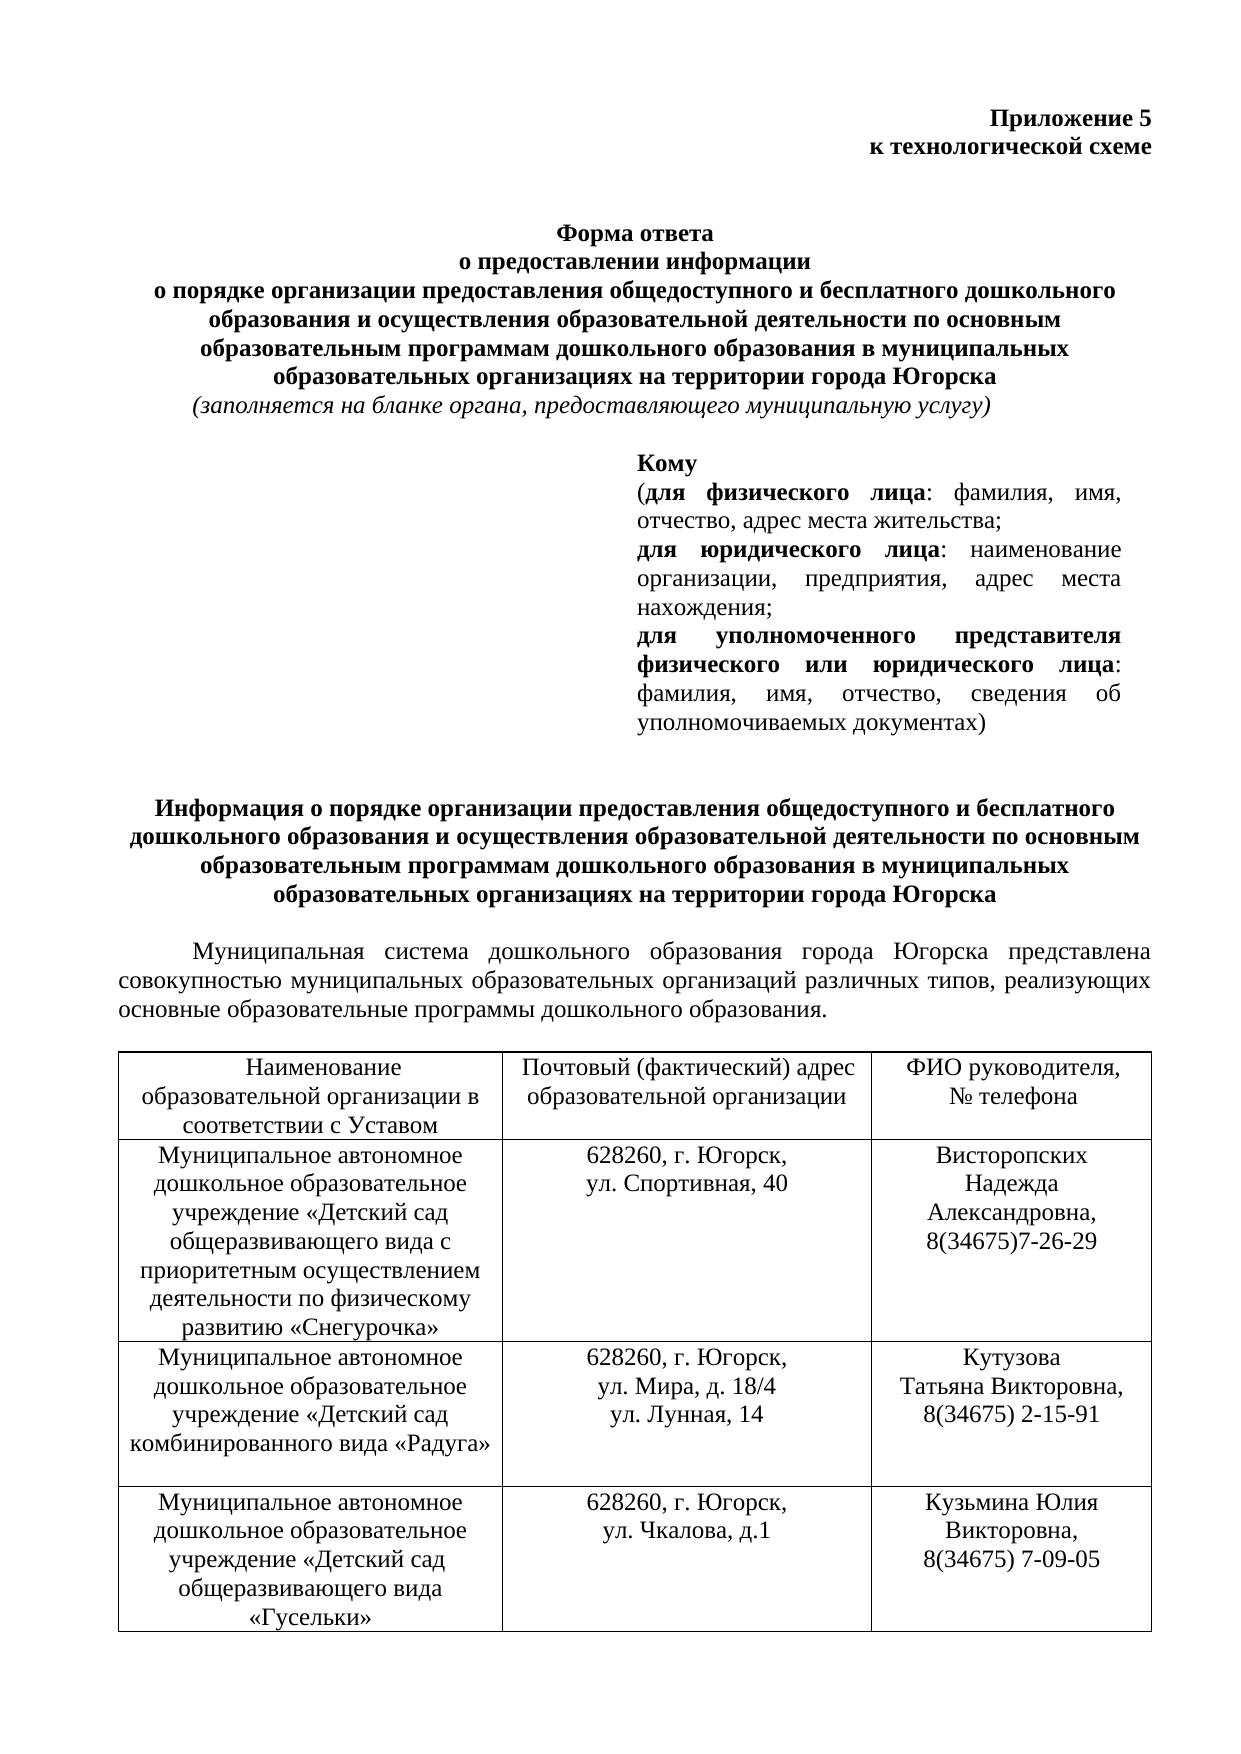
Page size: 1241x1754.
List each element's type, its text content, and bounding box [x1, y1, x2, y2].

table_cell 628260, г. Югорск, ул. Мира, д. 18/4 ул. Лунная, 14 [503, 1342, 871, 1486]
text Информация о порядке организации предоставления общедоступного и бесплатного дошкольного образования и осуществления образовательной деятельности по основным образовательным программам дошкольного образования в муниципальных образовательных организациях на территории города Югорска [118, 793, 1152, 908]
text (заполняется на бланке органа, предоставляющего муниципальную услугу) [118, 390, 1152, 419]
text о предоставлении информации [118, 246, 1152, 275]
text Форма ответа [118, 218, 1152, 246]
table_cell Муниципальное автономное дошкольное образовательное учреждение «Детский сад общеразвивающего вида «Гусельки» [119, 1487, 502, 1631]
text Муниципальная система дошкольного образования города Югорска представлена совокупностью муниципальных образовательных организаций различных типов, реализующих основные образовательные программы дошкольного образования. [118, 936, 1152, 1023]
table_header ФИО руководителя, № телефона [872, 1053, 1151, 1139]
table_header Наименование образовательной организации в соответствии с Уставом [119, 1053, 502, 1139]
table_cell Кутузова Татьяна Викторовна, 8(34675) 2-15-91 [872, 1342, 1151, 1486]
table_cell Муниципальное автономное дошкольное образовательное учреждение «Детский сад общеразвивающего вида с приоритетным осуществлением деятельности по физическому развитию «Снегурочка» [119, 1140, 502, 1341]
table_header Кому (для физического лица: фамилия, имя, отчество, адрес места жительства; для юридического лица: наименование организации, предприятия, адрес места нахождения; для уполномоченного представителя физического или юридического лица: фамилия, имя, отчество, сведения об уполномочиваемых документах) [626, 419, 1133, 764]
table_cell 628260, г. Югорск, ул. Спортивная, 40 [503, 1140, 871, 1341]
table_cell 628260, г. Югорск, ул. Чкалова, д.1 [503, 1487, 871, 1631]
text о порядке организации предоставления общедоступного и бесплатного дошкольного образования и осуществления образовательной деятельности по основным образовательным программам дошкольного образования в муниципальных образовательных организациях на территории города Югорска [118, 275, 1152, 390]
table_header Почтовый (фактический) адрес образовательной организации [503, 1053, 871, 1139]
text Приложение 5 [118, 103, 1152, 131]
text к технологической схеме [118, 131, 1152, 160]
table_cell Муниципальное автономное дошкольное образовательное учреждение «Детский сад комбинированного вида «Радуга» [119, 1342, 502, 1486]
table_cell Висторопских Надежда Александровна, 8(34675)7-26-29 [872, 1140, 1151, 1341]
table_cell Кузьмина Юлия Викторовна, 8(34675) 7-09-05 [872, 1487, 1151, 1631]
